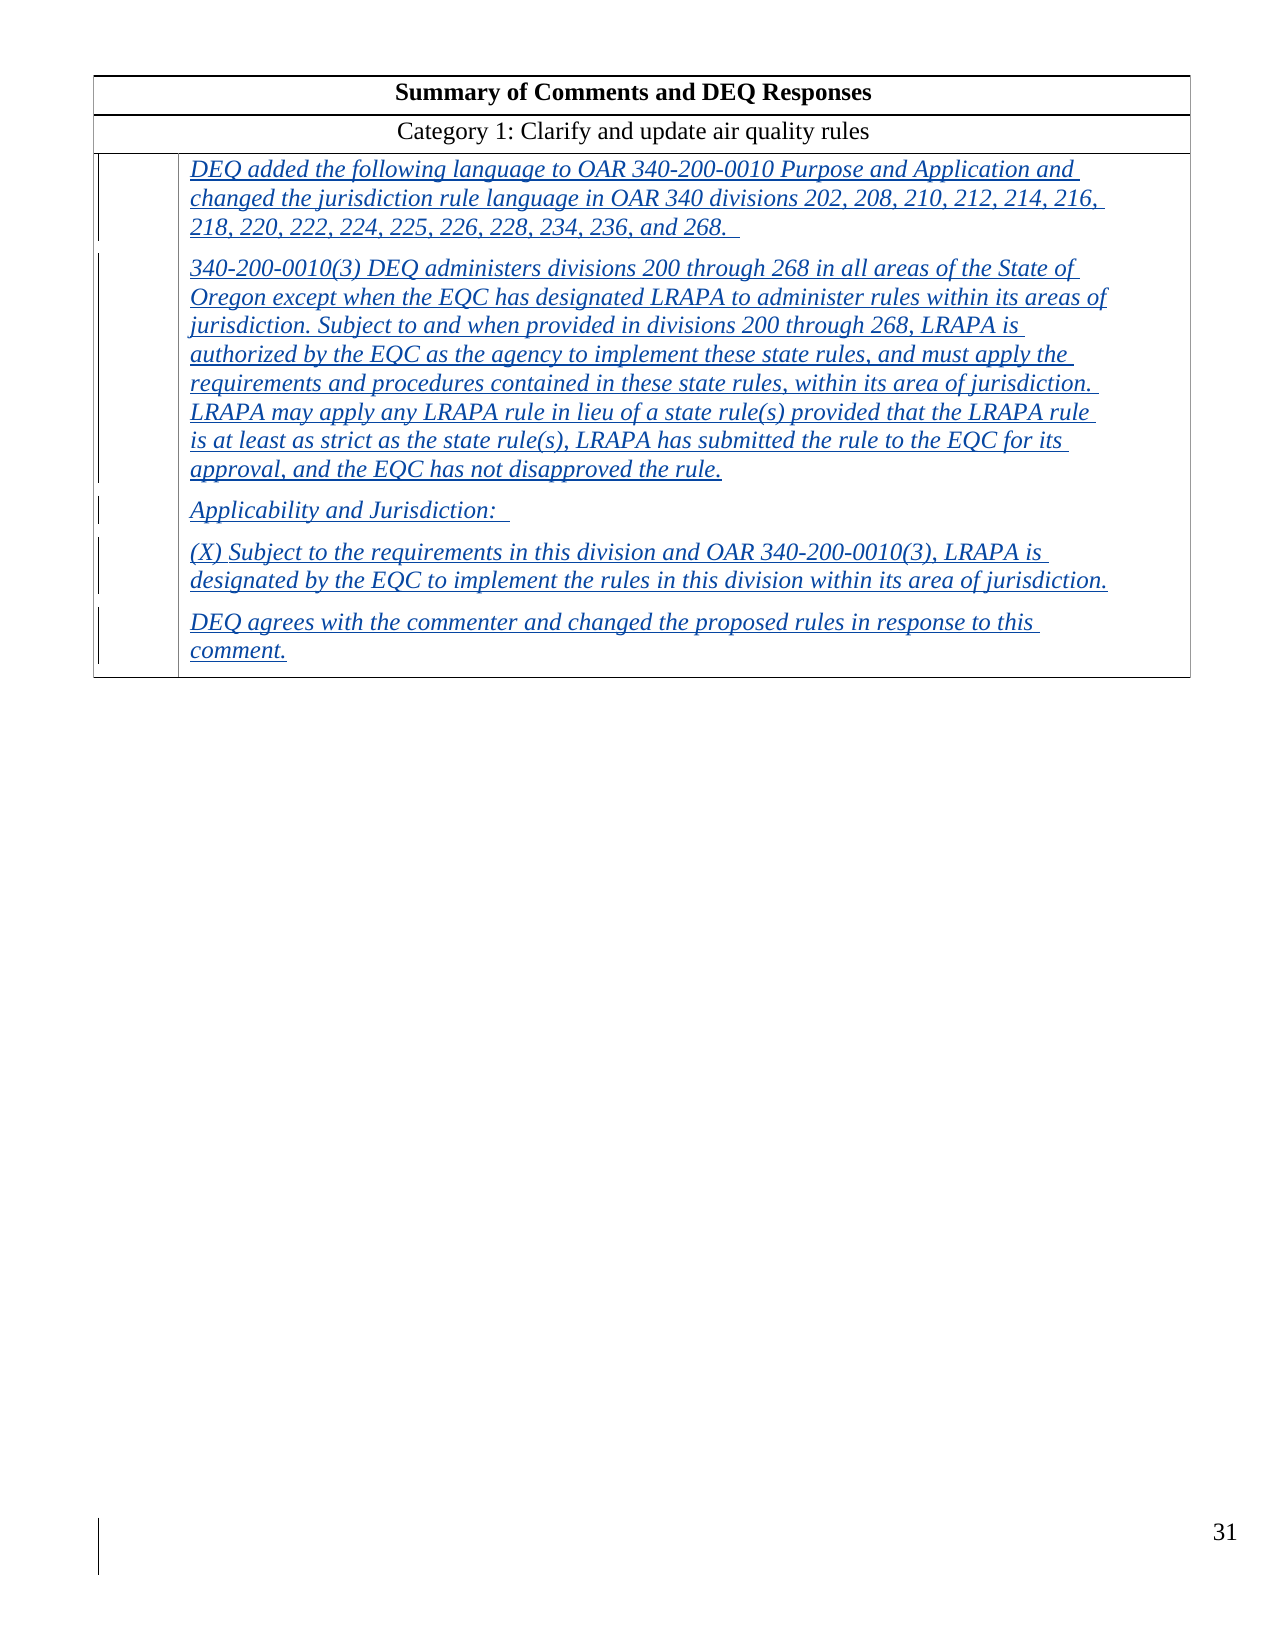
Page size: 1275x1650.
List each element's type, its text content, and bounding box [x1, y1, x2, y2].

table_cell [179, 154, 1190, 677]
table_cell Category 1: Clarify and update air quality rules [94, 116, 1190, 153]
table_cell 1.35 [94, 154, 178, 677]
table_header Summary of Comments and DEQ Responses [94, 77, 1190, 114]
